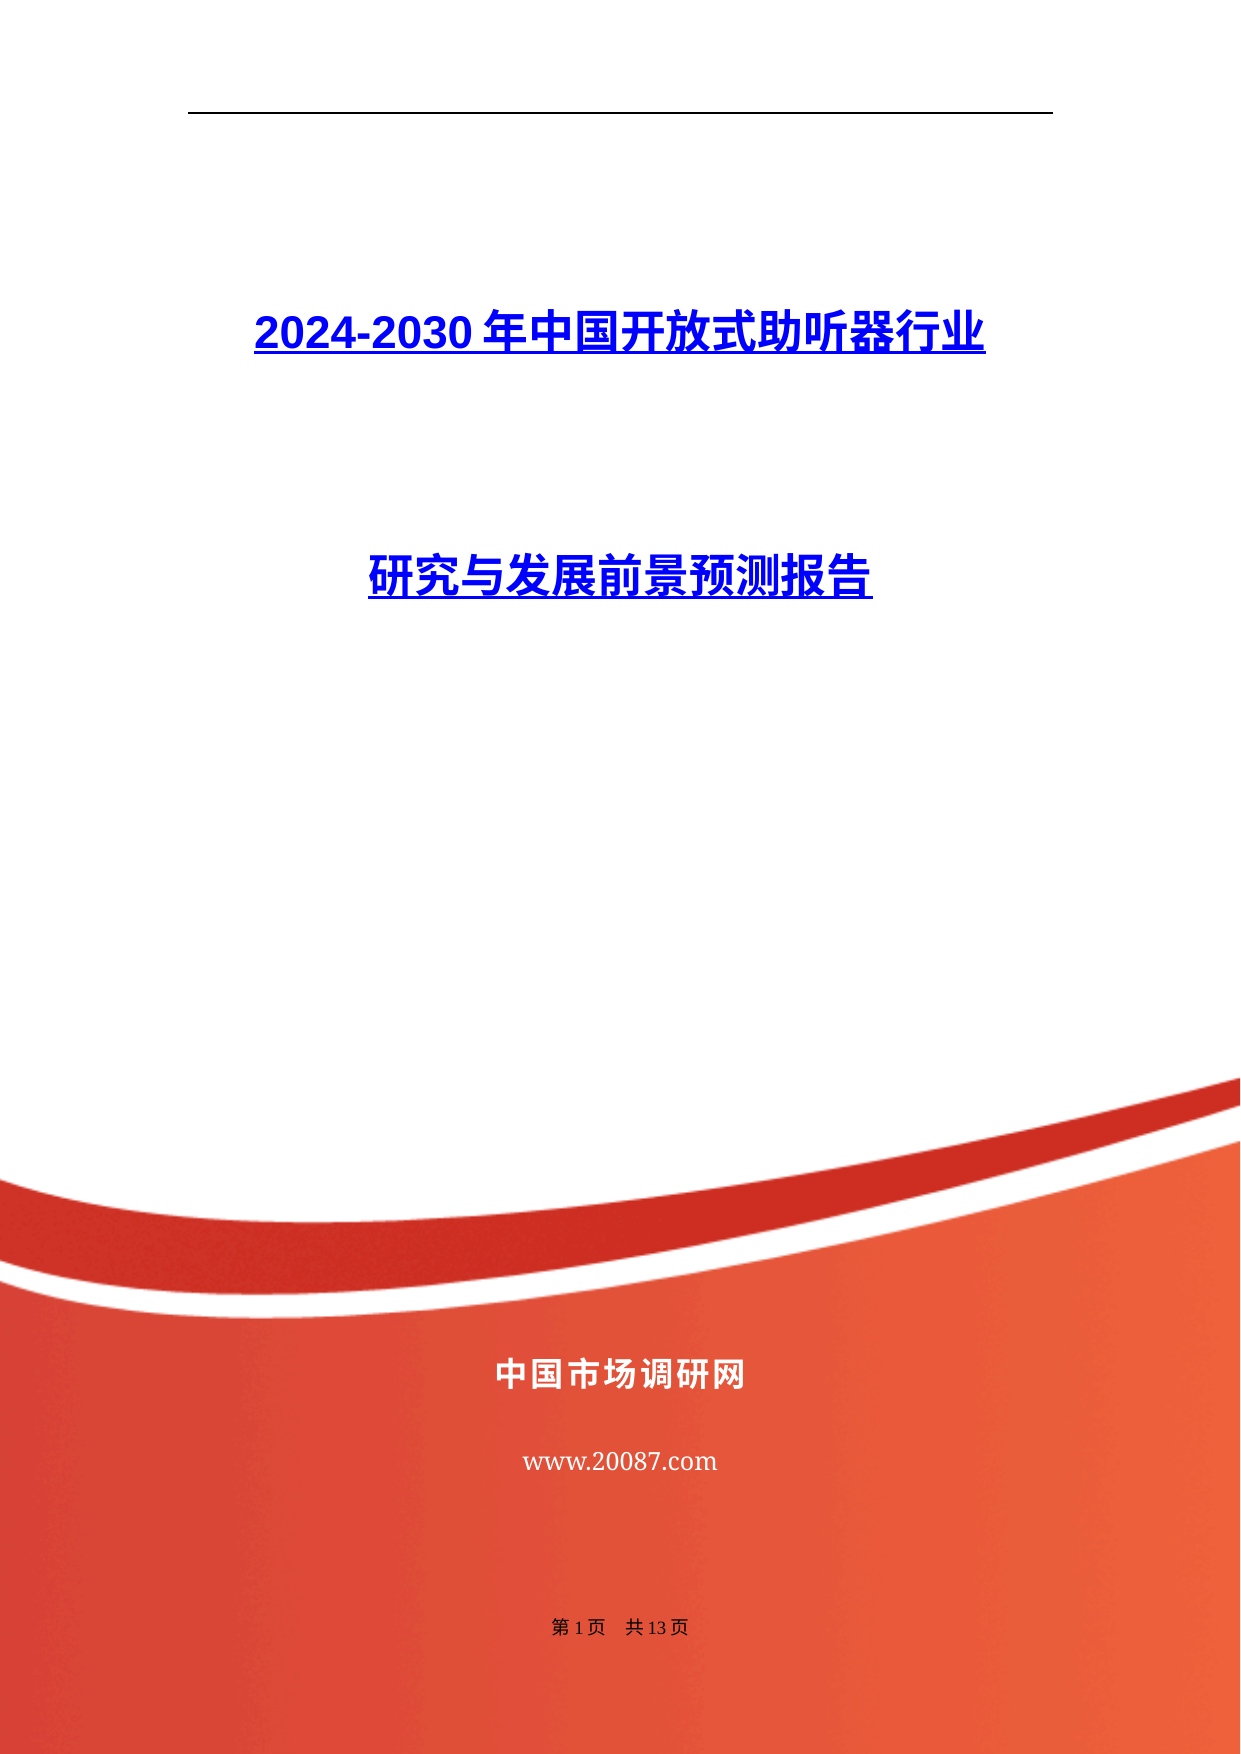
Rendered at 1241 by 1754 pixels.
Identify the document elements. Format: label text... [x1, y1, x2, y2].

table_header 2024-2030年中国开放式助听器行业研究与发展前景预测报告 [188, 207, 1053, 773]
text www.20087.com [187, 1428, 1053, 1493]
picture [0, 1006, 1241, 1754]
subtitle 中国市场调研网 [187, 1339, 1053, 1404]
